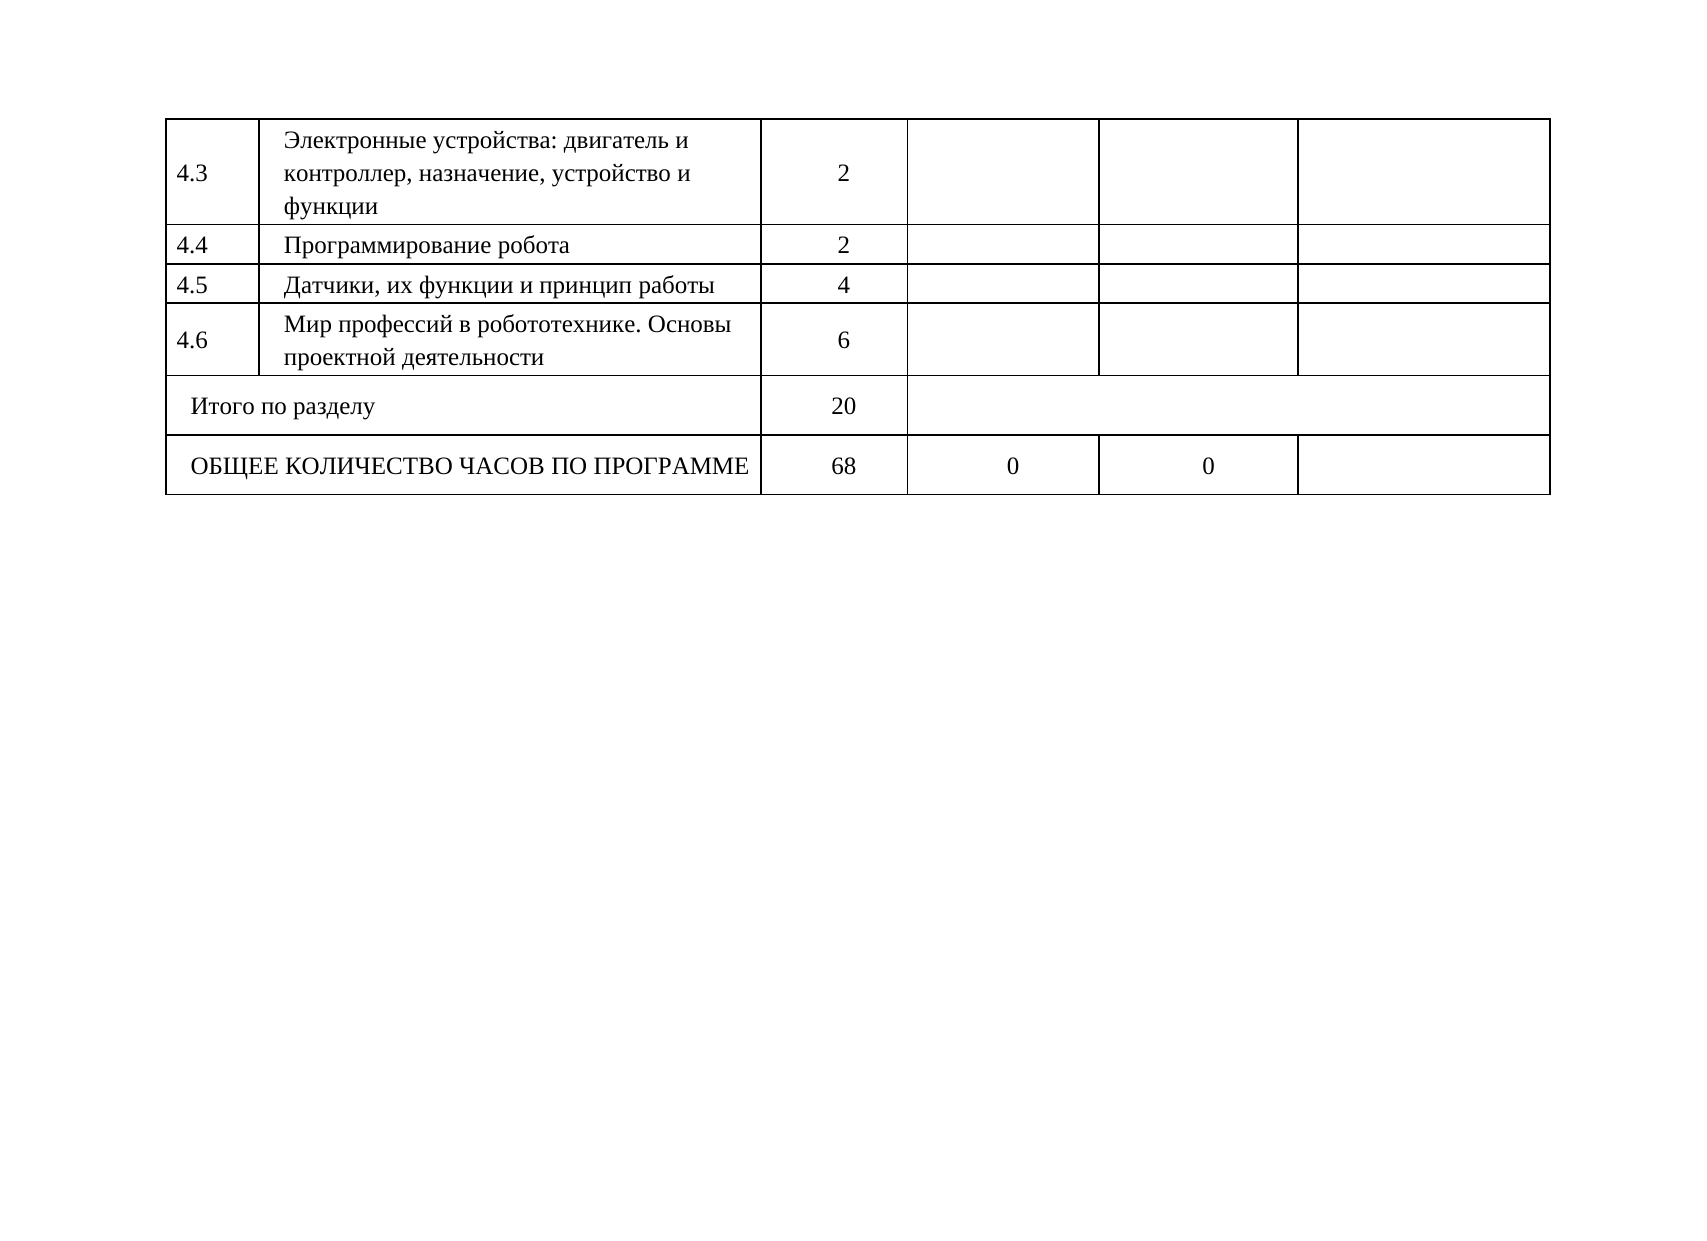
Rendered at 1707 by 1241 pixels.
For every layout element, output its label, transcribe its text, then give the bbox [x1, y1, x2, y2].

table_cell [1299, 120, 1549, 223]
table_cell 4 [762, 265, 907, 302]
table_cell [1299, 436, 1549, 494]
table_cell [1299, 304, 1549, 375]
table_cell [908, 120, 1098, 223]
table_cell 2 [762, 225, 907, 263]
table_cell [1100, 304, 1297, 375]
table_cell Датчики, их функции и принцип работы [260, 265, 760, 302]
table_cell 68 [762, 436, 907, 494]
table_cell [908, 265, 1098, 302]
table_cell [908, 225, 1098, 263]
table_cell Электронные устройства: двигатель и контроллер, назначение, устройство и функции [260, 120, 760, 223]
table_cell Мир профессий в робототехнике. Основы проектной деятельности [260, 304, 760, 375]
table_cell 2 [762, 120, 907, 223]
table_cell [908, 304, 1098, 375]
table_cell [1299, 265, 1549, 302]
table_cell [1100, 225, 1297, 263]
table_cell 20 [762, 376, 907, 434]
table_cell 0 [908, 436, 1098, 494]
table_cell ОБЩЕЕ КОЛИЧЕСТВО ЧАСОВ ПО ПРОГРАММЕ [167, 436, 760, 494]
table_cell 6 [762, 304, 907, 375]
table_cell [1299, 225, 1549, 263]
table_cell [908, 376, 1549, 434]
table_cell [1100, 265, 1297, 302]
table_cell 0 [1100, 436, 1297, 494]
table_cell Итого по разделу [167, 376, 760, 434]
table_cell 4.5 [167, 265, 258, 302]
table_cell 4.3 [167, 120, 258, 223]
table_cell 4.4 [167, 225, 258, 263]
table_cell [1100, 120, 1297, 223]
table_cell 4.6 [167, 304, 258, 375]
table_cell Программирование робота [260, 225, 760, 263]
